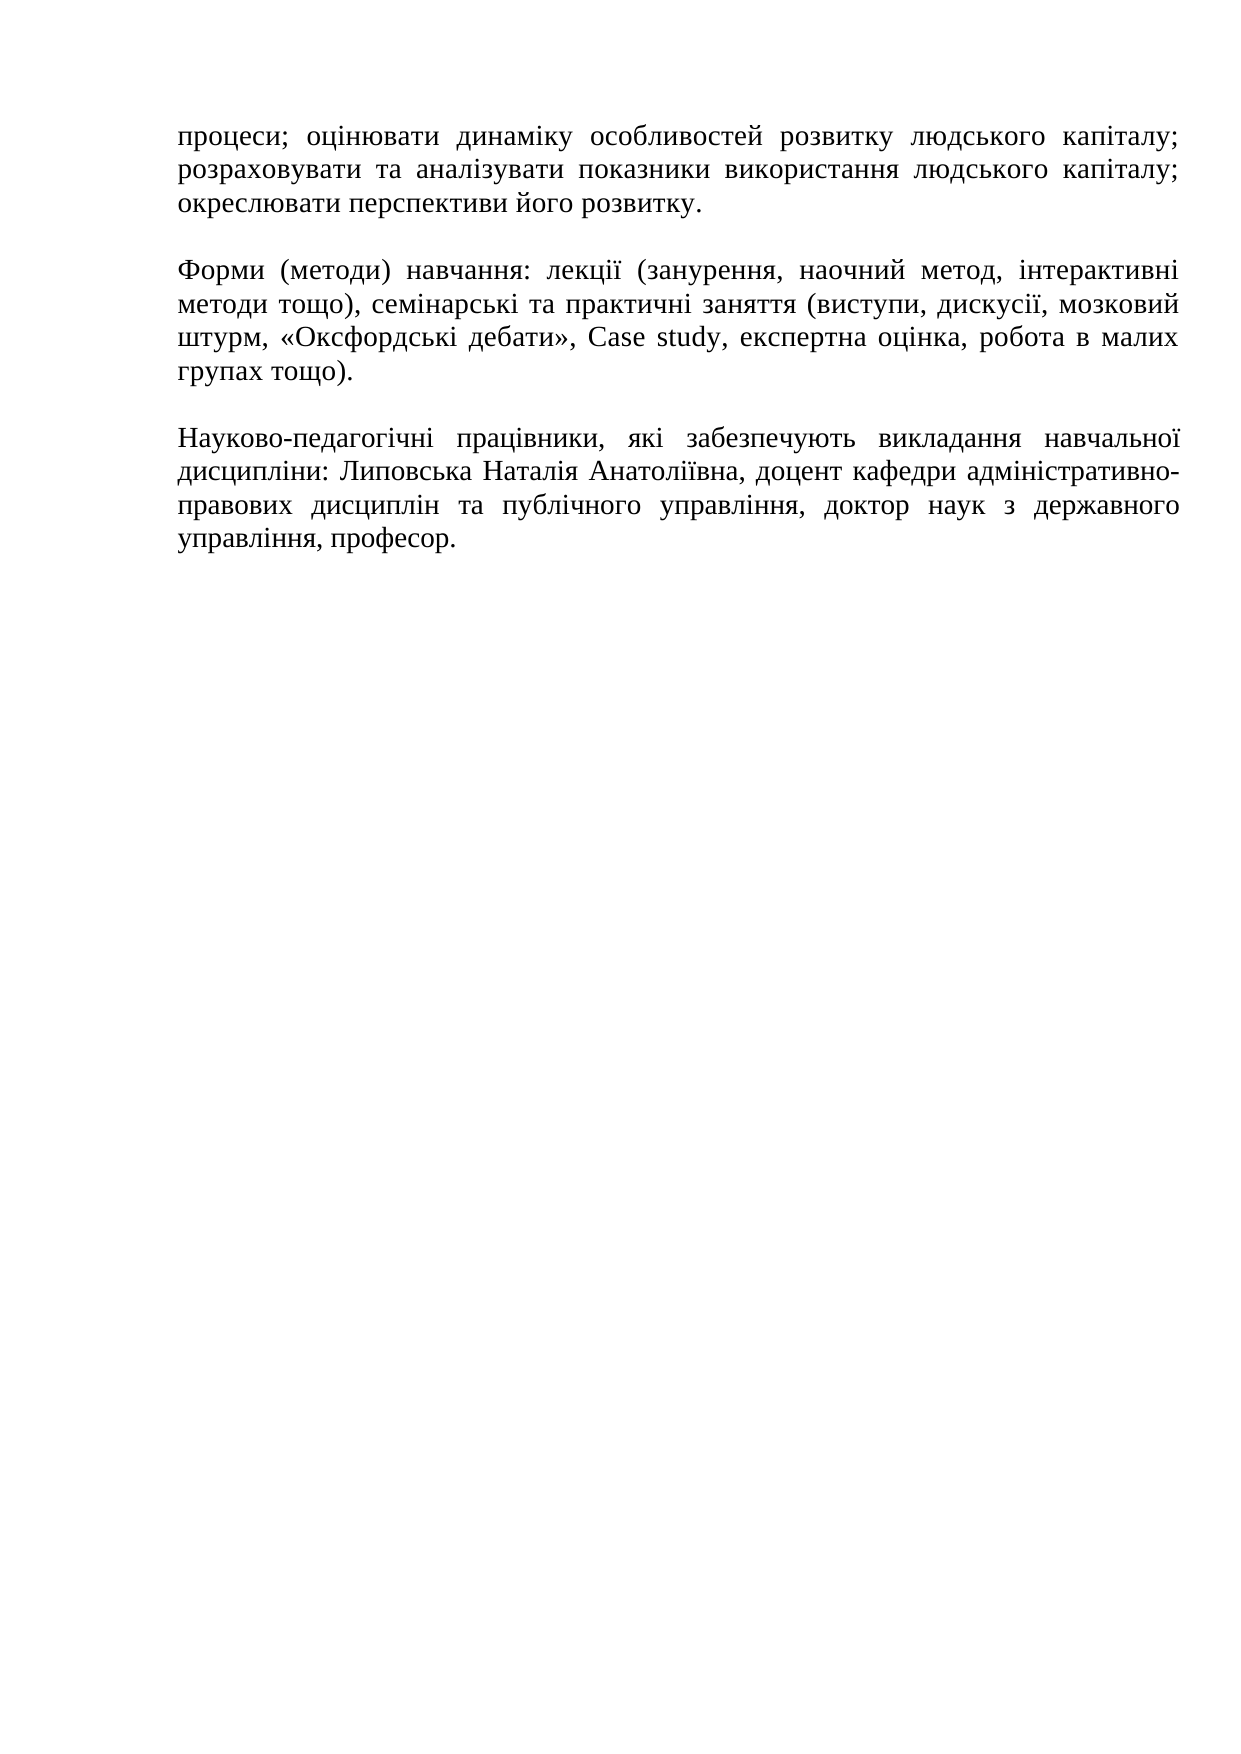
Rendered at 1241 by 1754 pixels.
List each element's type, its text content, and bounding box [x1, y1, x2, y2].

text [177, 118, 1181, 219]
text Науково-педагогічні працівники, які забезпечують викладання навчальної дисципліни: Липовська Наталія Анатоліївна, доцент кафедри адміністративно-правових дисциплін та публічного управління, доктор наук з державного управління, професор. [177, 420, 1181, 554]
text Форми (методи) навчання: лекції (занурення, наочний метод, інтерактивні методи тощо), семінарські та практичні заняття (виступи, дискусії, мозковий штурм, «Оксфордські дебати», Case study, експертна оцінка, робота в малих групах тощо). [177, 252, 1181, 386]
